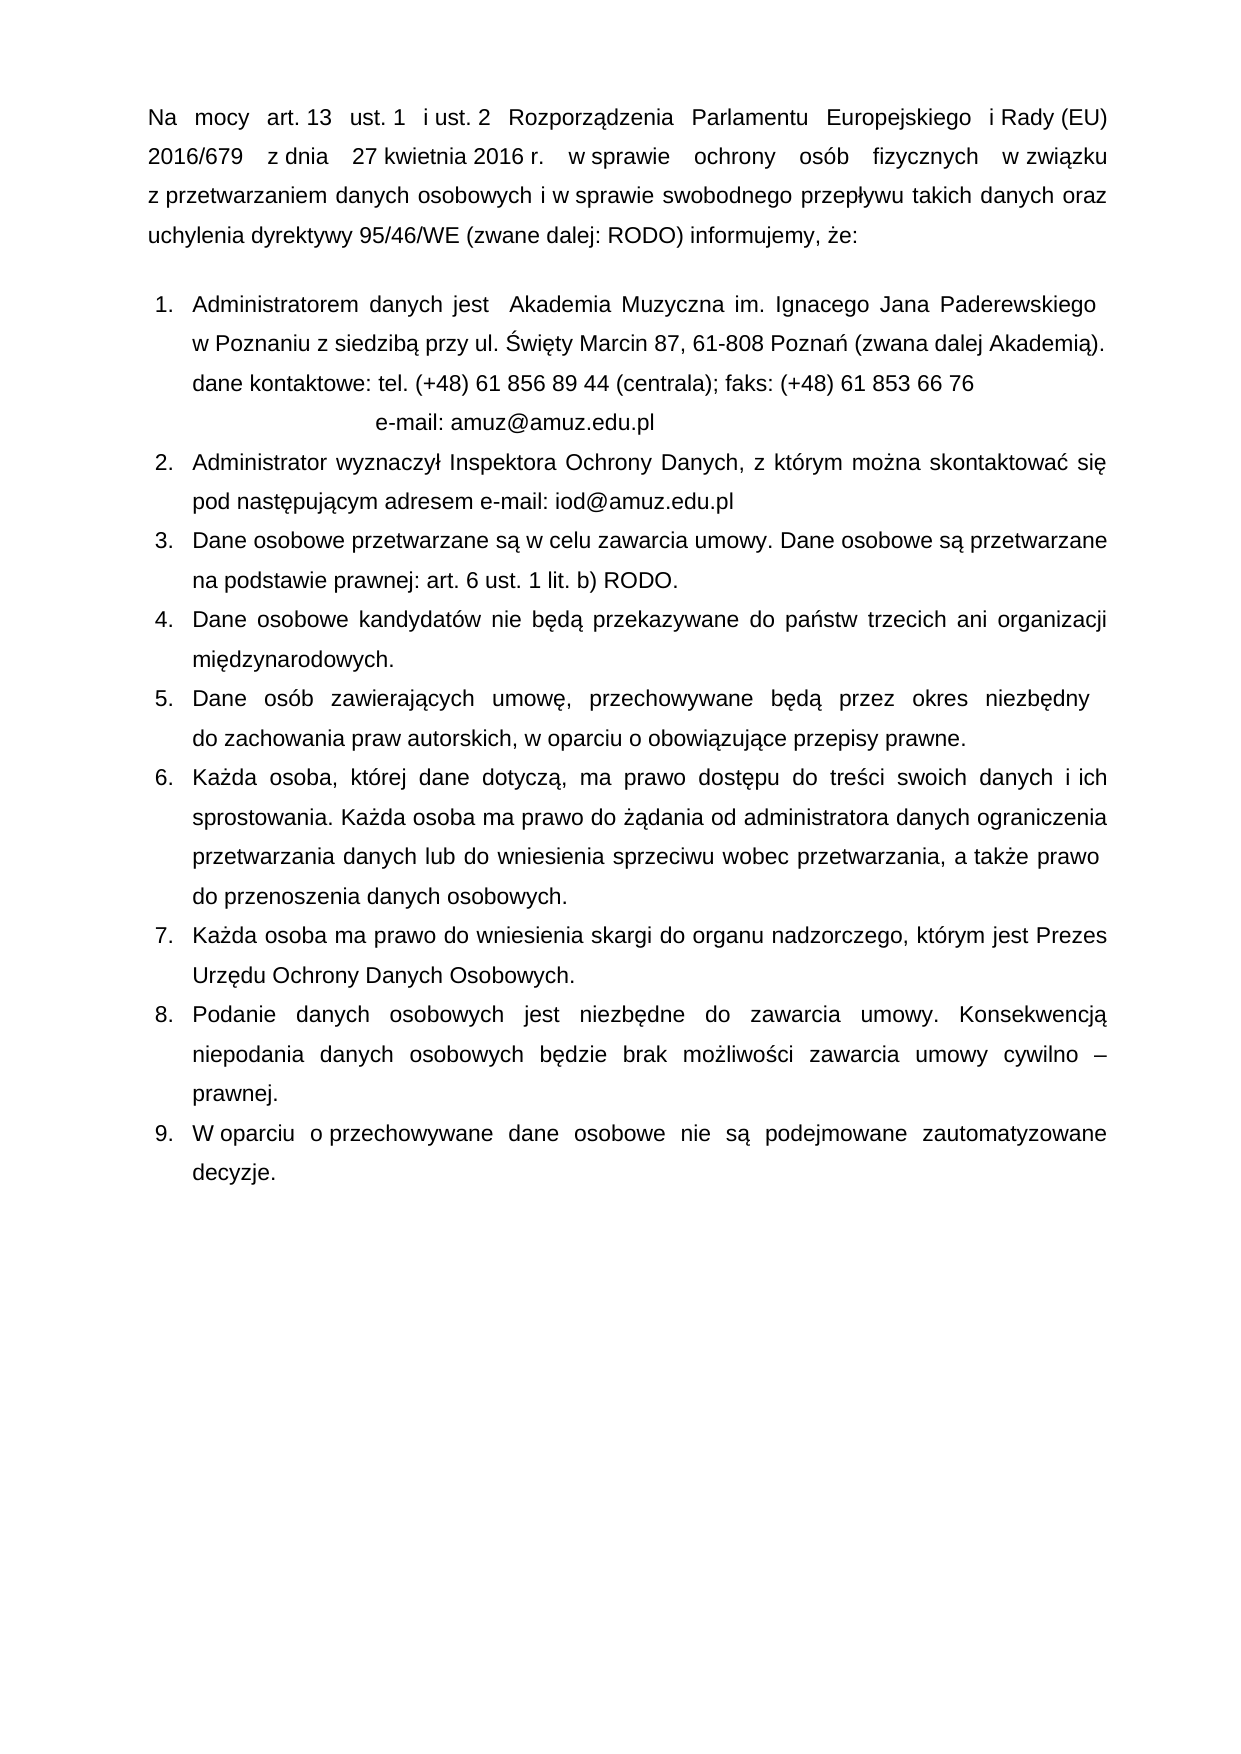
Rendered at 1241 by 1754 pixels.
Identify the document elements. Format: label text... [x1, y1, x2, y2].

text dane kontaktowe: tel. (+48) 61 856 89 44 (centrala); faks: (+48) 61 853 66 76 [192, 369, 1107, 396]
list Dane osobowe kandydatów nie będą przekazywane do państw trzecich ani organizacji międzynarodowych. [154, 606, 1107, 672]
list Każda osoba ma prawo do wniesienia skargi do organu nadzorczego, którym jest Prezes Urzędu Ochrony Danych Osobowych. [154, 922, 1107, 988]
list Administrator wyznaczył Inspektora Ochrony Danych, z którym można skontaktować się pod następującym adresem e-mail: iod@amuz.edu.pl [154, 448, 1107, 514]
list Podanie danych osobowych jest niezbędne do zawarcia umowy. Konsekwencją niepodania danych osobowych będzie brak możliwości zawarcia umowy cywilno – prawnej. [154, 1001, 1107, 1106]
list Dane osobowe przetwarzane są w celu zawarcia umowy. Dane osobowe są przetwarzane na podstawie prawnej: art. 6 ust. 1 lit. b) RODO. [154, 527, 1107, 593]
list Administratorem danych jest Akademia Muzyczna im. Ignacego Jana Paderewskiego w Poznaniu z siedzibą przy ul. Święty Marcin 87, 61-808 Poznań (zwana dalej Akademią). [154, 291, 1107, 356]
list Każda osoba, której dane dotyczą, ma prawo dostępu do treści swoich danych i ich sprostowania. Każda osoba ma prawo do żądania od administratora danych ograniczenia przetwarzania danych lub do wniesienia sprzeciwu wobec przetwarzania, a także prawo do przenoszenia danych osobowych. [154, 764, 1107, 909]
list W oparciu o przechowywane dane osobowe nie są podejmowane zautomatyzowane decyzje. [154, 1119, 1107, 1185]
list Dane osób zawierających umowę, przechowywane będą przez okres niezbędny do zachowania praw autorskich, w oparciu o obowiązujące przepisy prawne. [154, 685, 1107, 751]
text Na mocy art. 13 ust. 1 i ust. 2 Rozporządzenia Parlamentu Europejskiego i Rady (EU) 2016/679 z dnia 27 kwietnia 2016 r. w sprawie ochrony osób fizycznych w związku z przetwarzaniem danych osobowych i w sprawie swobodnego przepływu takich danych oraz uchylenia dyrektywy 95/46/WE (zwane dalej: RODO) informujemy, że: [148, 103, 1107, 248]
text e-mail: amuz@amuz.edu.pl [192, 409, 1107, 435]
